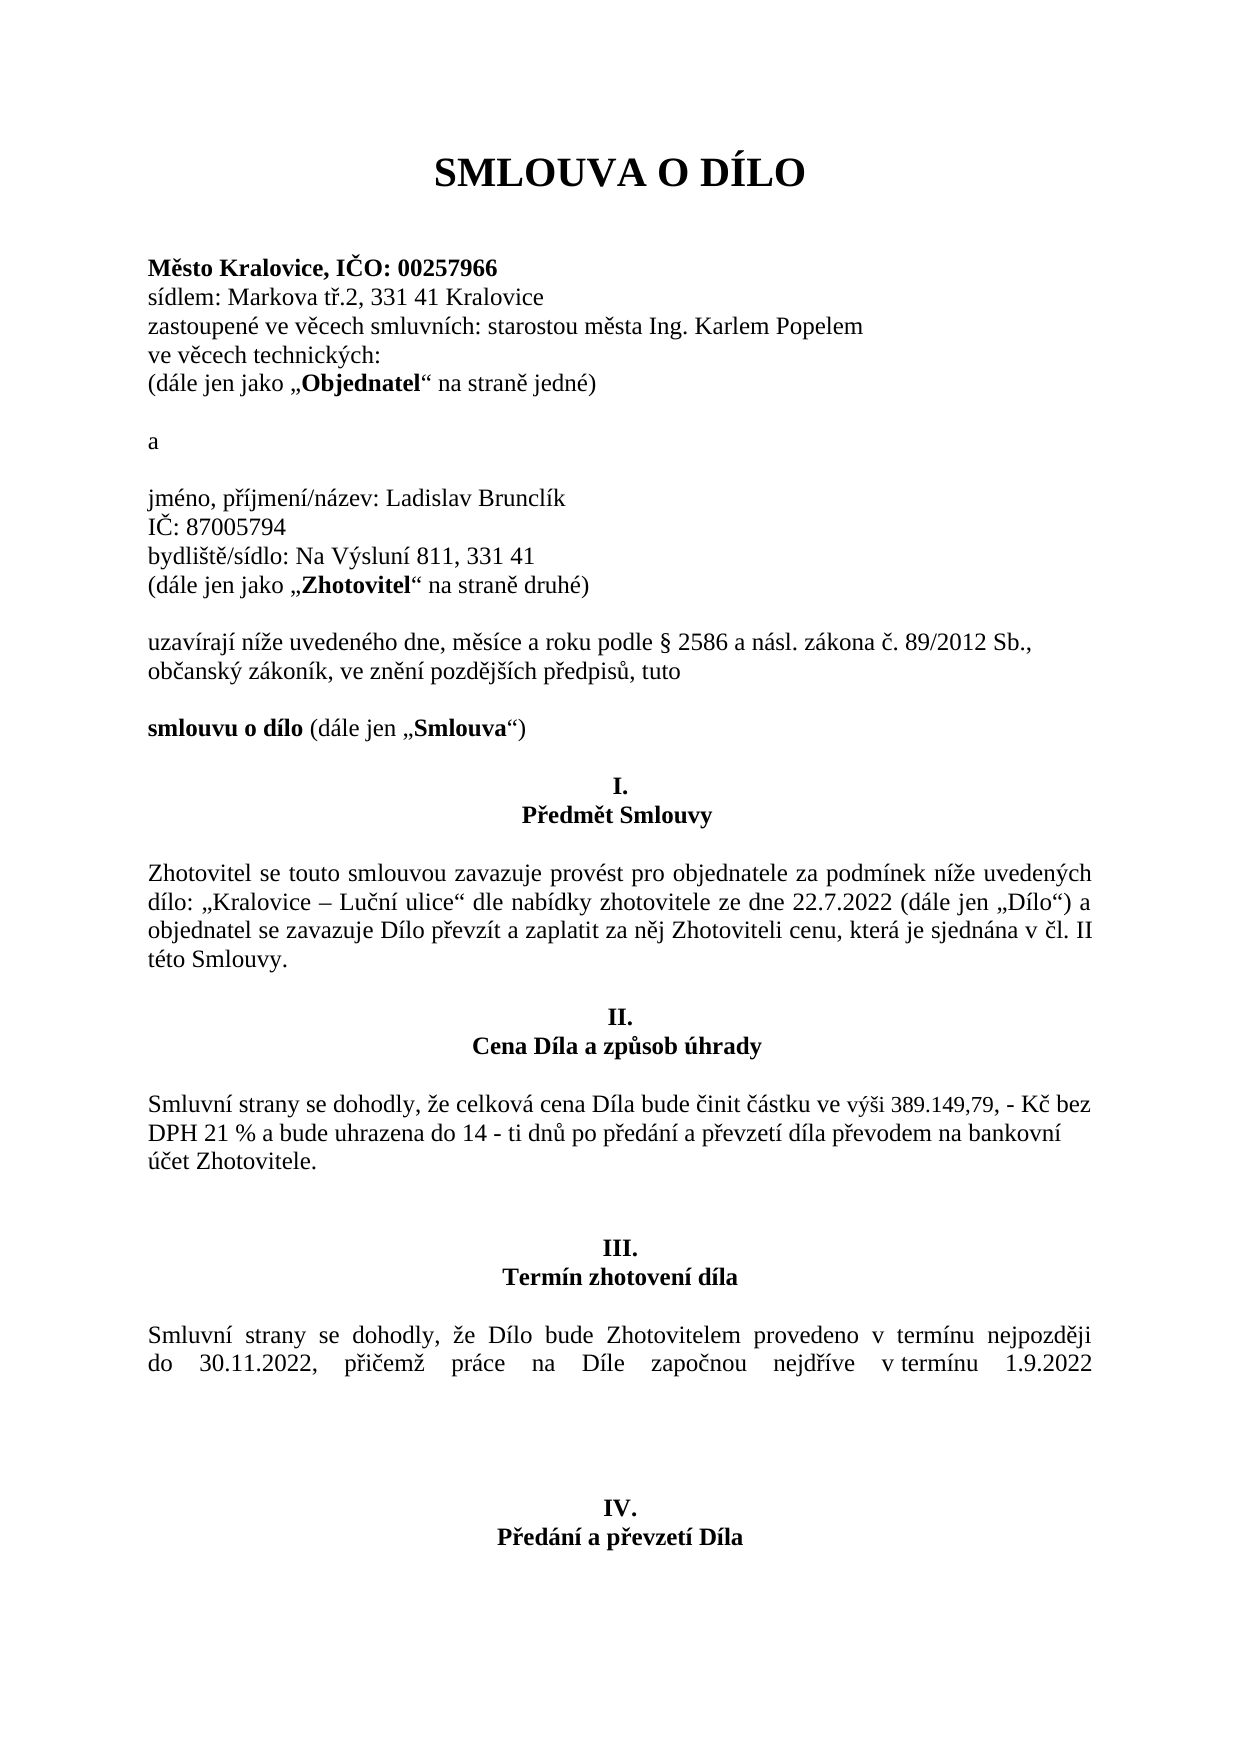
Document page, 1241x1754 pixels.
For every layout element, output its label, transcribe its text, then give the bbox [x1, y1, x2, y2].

text Zhotovitel se touto smlouvou zavazuje provést pro objednatele za podmínek níže uvedených dílo: „Kralovice – Luční ulice“ dle nabídky zhotovitele ze dne 22.7.2022 (dále jen „Dílo“) a objednatel se zavazuje Dílo převzít a zaplatit za něj Zhotoviteli cenu, která je sjednána v čl. II této Smlouvy. [148, 858, 1093, 973]
text II. Cena Díla a způsob úhrady [148, 1002, 1093, 1060]
text Smluvní strany se dohodly, že Dílo bude Zhotovitelem provedeno v termínu nejpozději do 30.11.2022, přičemž práce na Díle započnou nejdříve v termínu 1.9.2022 [148, 1320, 1093, 1406]
text ve věcech technických: (dále jen jako „Objednatel“ na straně jedné) a jméno, příjmení/název: Ladislav Brunclík IČ: 87005794 bydliště/sídlo: Na Výsluní 811, 331 41 (dále jen jako „Zhotovitel“ na straně druhé) uzavírají níže uvedeného dne, měsíce a roku podle § 2586 a násl. zákona č. 89/2012 Sb., občanský zákoník, ve znění pozdějších předpisů, tuto smlouvu o dílo (dále jen „Smlouva“) [148, 340, 1093, 742]
text Město Kralovice, IČO: 00257966 sídlem: Markova tř.2, 331 41 Kralovice zastoupené ve věcech smluvních: starostou města Ing. Karlem Popelem [148, 253, 1093, 340]
text III. Termín zhotovení díla [148, 1233, 1093, 1291]
text IV. Předání a převzetí Díla [148, 1493, 1093, 1551]
text SMLOUVA O DÍLO [148, 148, 1093, 224]
text I. Předmět Smlouvy [148, 771, 1093, 829]
text Smluvní strany se dohodly, že celková cena Díla bude činit částku ve výši 389.149,79, - Kč bez DPH 21 % a bude uhrazena do 14 - ti dnů po předání a převzetí díla převodem na bankovní účet Zhotovitele. [148, 1089, 1093, 1204]
